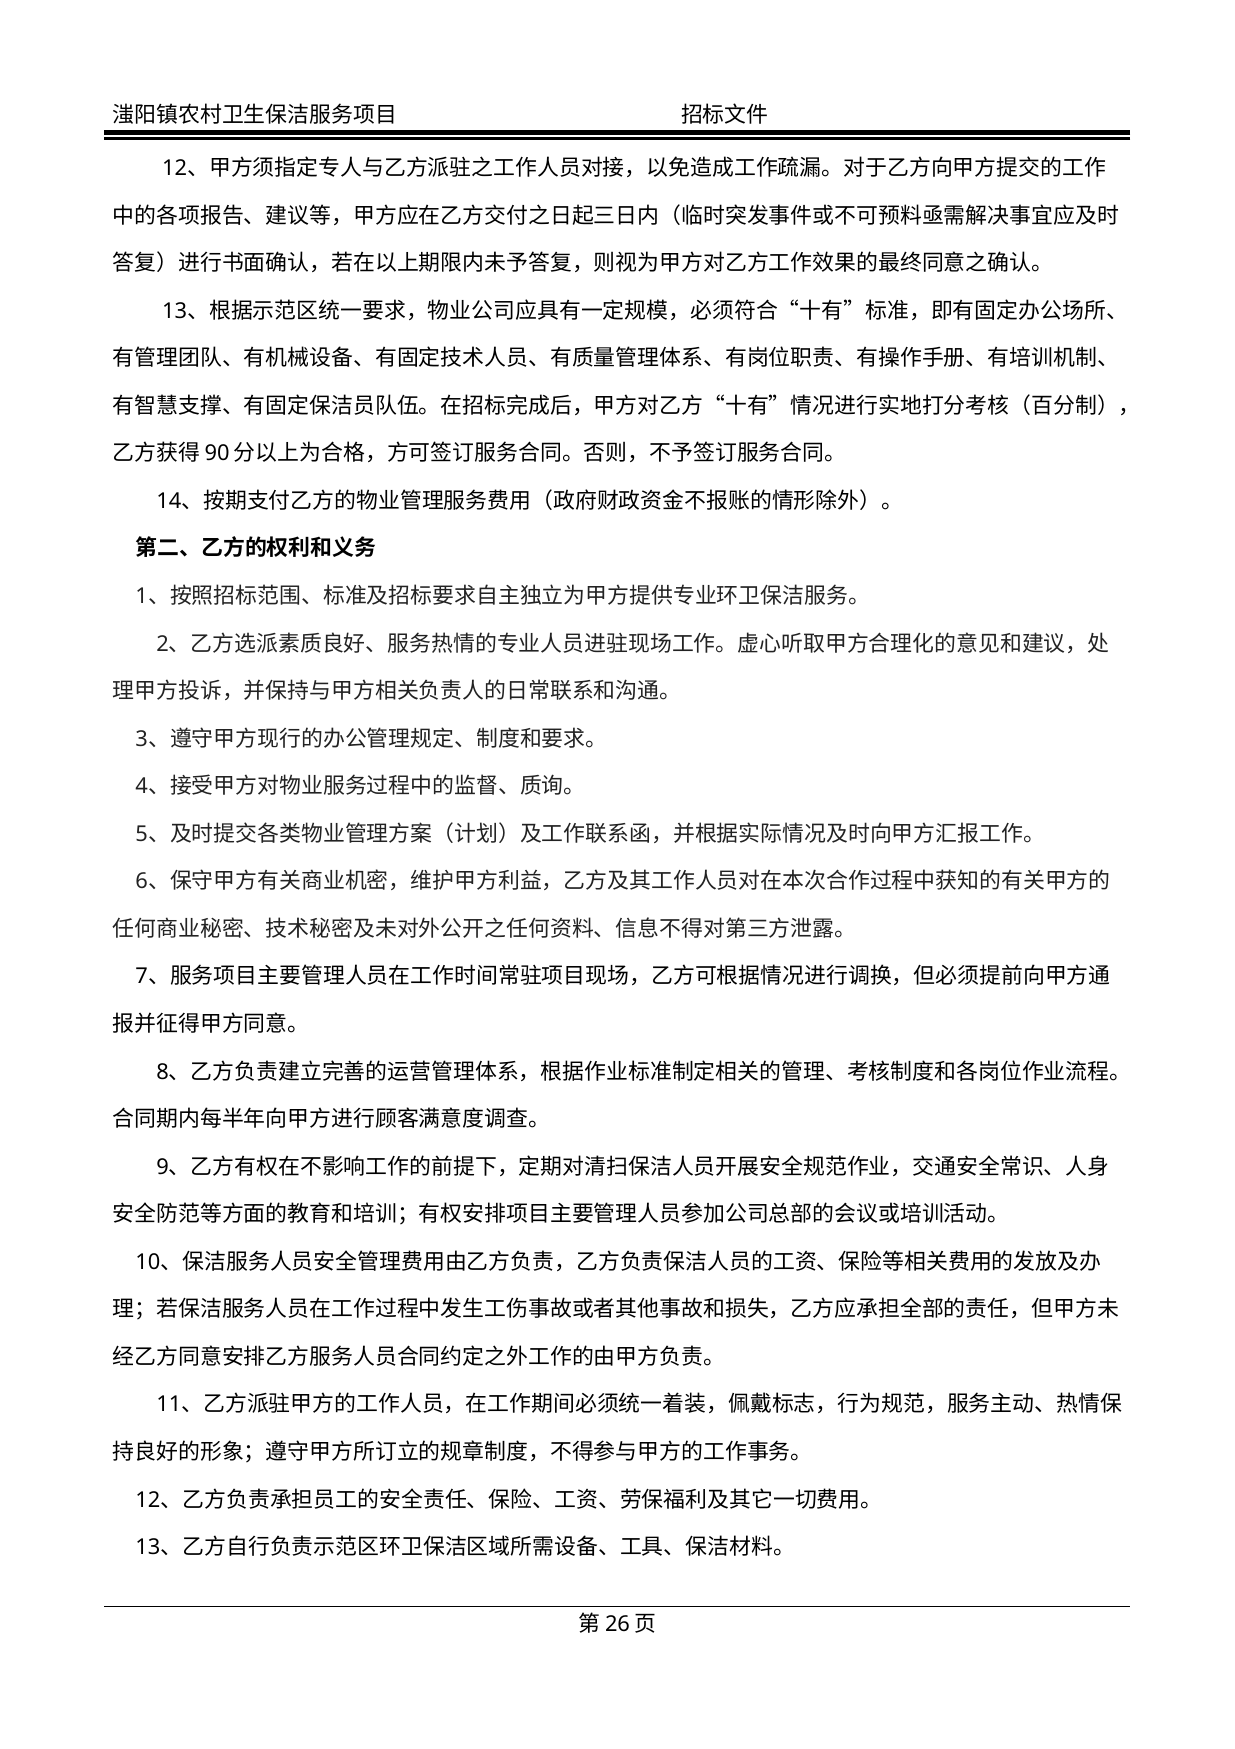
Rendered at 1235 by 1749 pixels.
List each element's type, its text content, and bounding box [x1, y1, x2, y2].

text 2、乙方选派素质良好、服务热情的专业人员进驻现场工作。虚心听取甲方合理化的意见和建议，处理甲方投诉，并保持与甲方相关负责人的日常联系和沟通。 [112, 626, 1122, 705]
text 12、甲方须指定专人与乙方派驻之工作人员对接，以免造成工作疏漏。对于乙方向甲方提交的工作中的各项报告、建议等，甲方应在乙方交付之日起三日内（临时突发事件或不可预料亟需解决事宜应及时答复）进行书面确认，若在以上期限内未予答复，则视为甲方对乙方工作效果的最终同意之确认。 [112, 150, 1122, 277]
text 11、乙方派驻甲方的工作人员，在工作期间必须统一着装，佩戴标志，行为规范，服务主动、热情保持良好的形象；遵守甲方所订立的规章制度，不得参与甲方的工作事务。 [112, 1386, 1122, 1466]
text 4、接受甲方对物业服务过程中的监督、质询。 [112, 768, 1122, 800]
text 9、乙方有权在不影响工作的前提下，定期对清扫保洁人员开展安全规范作业，交通安全常识、人身安全防范等方面的教育和培训；有权安排项目主要管理人员参加公司总部的会议或培训活动。 [112, 1149, 1122, 1228]
text 7、服务项目主要管理人员在工作时间常驻项目现场，乙方可根据情况进行调换，但必须提前向甲方通报并征得甲方同意。 [112, 958, 1122, 1038]
text 5、及时提交各类物业管理方案（计划）及工作联系函，并根据实际情况及时向甲方汇报工作。 [112, 816, 1122, 848]
text 13、乙方自行负责示范区环卫保洁区域所需设备、工具、保洁材料。 [112, 1529, 1122, 1561]
text 13、根据示范区统一要求，物业公司应具有一定规模，必须符合“十有”标准，即有固定办公场所、有管理团队、有机械设备、有固定技术人员、有质量管理体系、有岗位职责、有操作手册、有培训机制、有智慧支撑、有固定保洁员队伍。在招标完成后，甲方对乙方“十有”情况进行实地打分考核（百分制），乙方获得90分以上为合格，方可签订服务合同。否则，不予签订服务合同。 [112, 293, 1122, 467]
text 第二、乙方的权利和义务 [112, 530, 1122, 562]
text 3、遵守甲方现行的办公管理规定、制度和要求。 [112, 721, 1122, 752]
text 6、保守甲方有关商业机密，维护甲方利益，乙方及其工作人员对在本次合作过程中获知的有关甲方的任何商业秘密、技术秘密及未对外公开之任何资料、信息不得对第三方泄露。 [112, 863, 1122, 943]
text 12、乙方负责承担员工的安全责任、保险、工资、劳保福利及其它一切费用。 [112, 1482, 1122, 1513]
text 10、保洁服务人员安全管理费用由乙方负责，乙方负责保洁人员的工资、保险等相关费用的发放及办理；若保洁服务人员在工作过程中发生工伤事故或者其他事故和损失，乙方应承担全部的责任，但甲方未经乙方同意安排乙方服务人员合同约定之外工作的由甲方负责。 [112, 1244, 1122, 1371]
text 8、乙方负责建立完善的运营管理体系，根据作业标准制定相关的管理、考核制度和各岗位作业流程。合同期内每半年向甲方进行顾客满意度调查。 [112, 1054, 1122, 1133]
text 14、按期支付乙方的物业管理服务费用（政府财政资金不报账的情形除外）。 [112, 483, 1122, 514]
text 1、按照招标范围、标准及招标要求自主独立为甲方提供专业环卫保洁服务。 [112, 578, 1122, 610]
